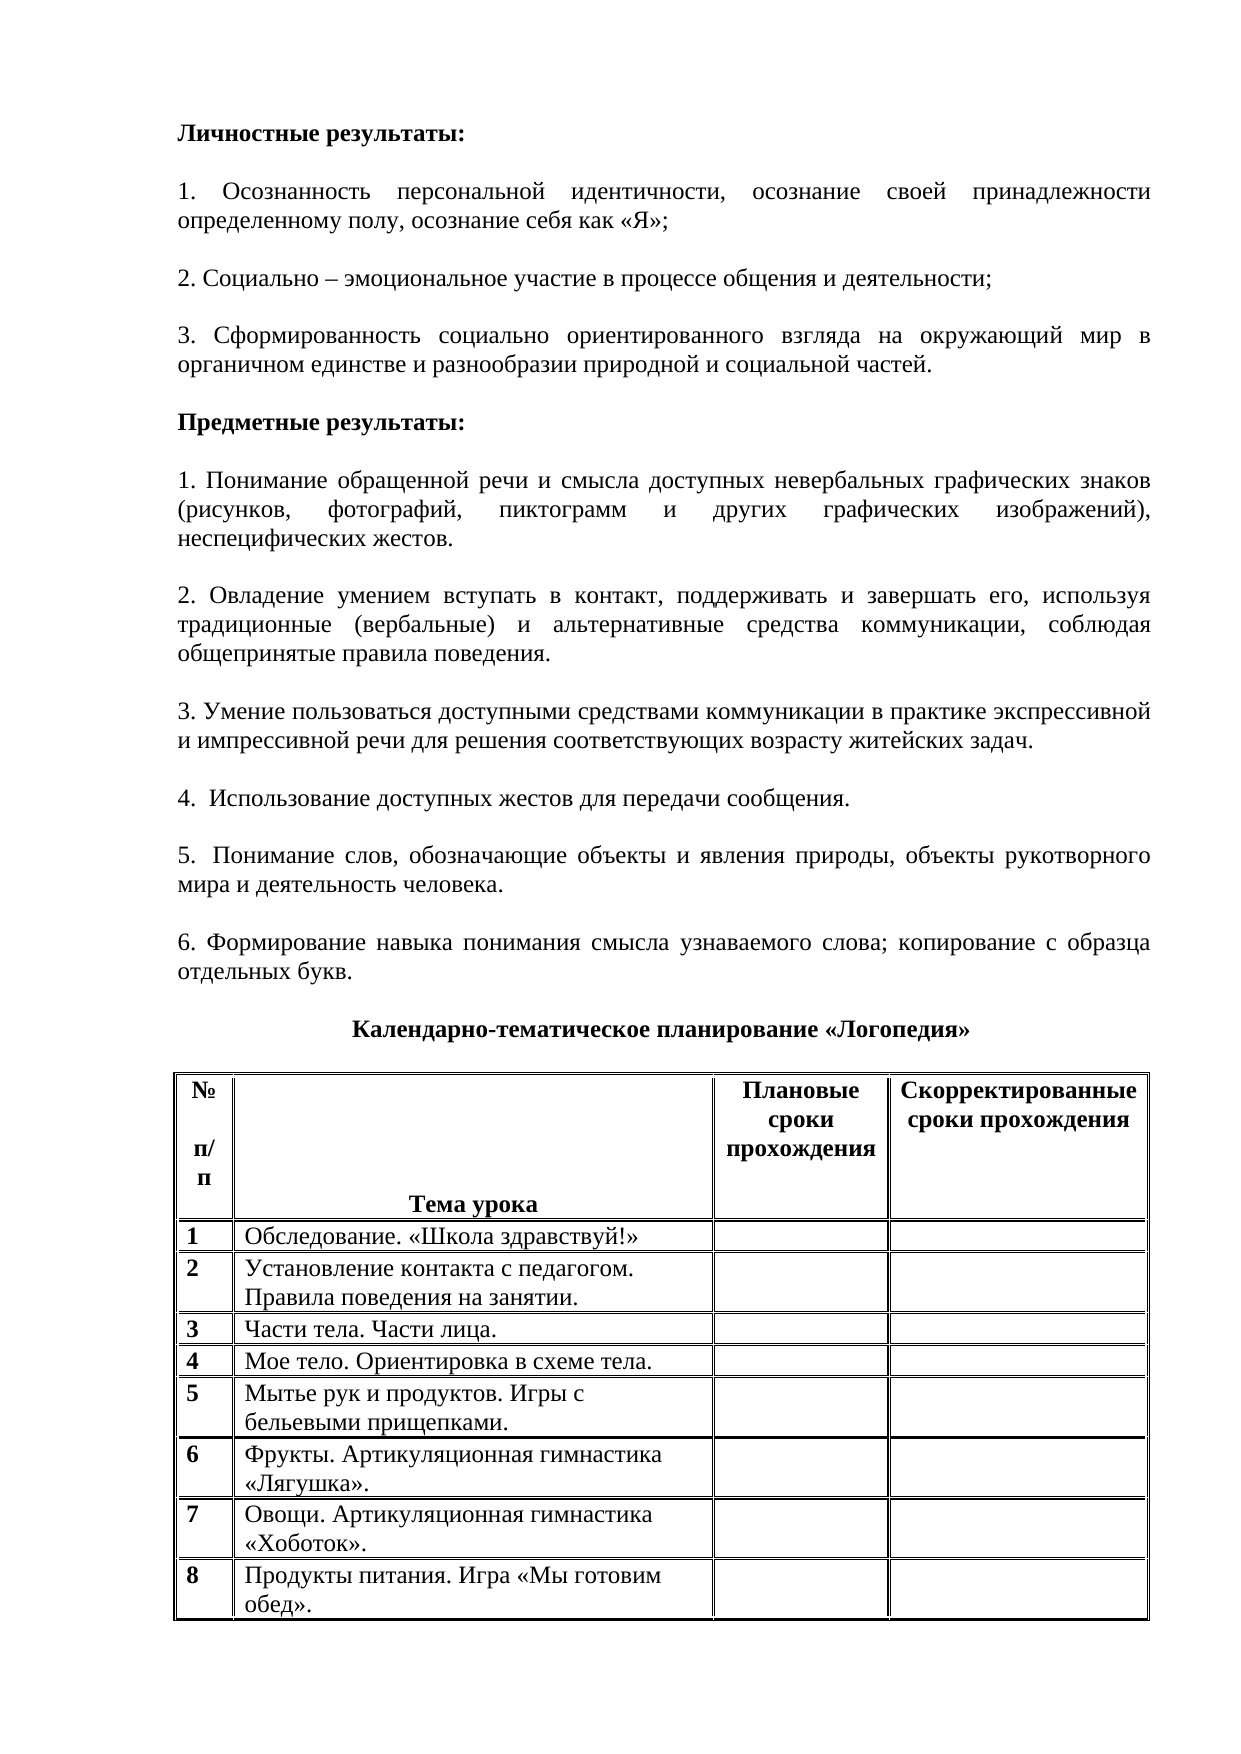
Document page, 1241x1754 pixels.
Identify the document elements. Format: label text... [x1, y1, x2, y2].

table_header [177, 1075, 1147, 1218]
text 2. Овладение умением вступать в контакт, поддерживать и завершать его, используя традиционные (вербальные) и альтернативные средства коммуникации, соблюдая общепринятые правила поведения. [177, 581, 1152, 667]
text 1. Осознанность персональной идентичности, осознание своей принадлежности определенному полу, осознание себя как «Я»; [177, 176, 1152, 233]
text 6. Формирование навыка понимания смысла узнаваемого слова; копирование с образца отдельных букв. [177, 927, 1152, 985]
text 2. Социально – эмоциональное участие в процессе общения и деятельности; [177, 263, 1152, 291]
text Личностные результаты: [177, 118, 1152, 147]
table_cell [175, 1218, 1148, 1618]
text 1. Понимание обращенной речи и смысла доступных невербальных графических знаков (рисунков, фотографий, пиктограмм и других графических изображений), неспецифических жестов. [177, 465, 1152, 551]
text 3. Умение пользоваться доступными средствами коммуникации в практике экспрессивной и импрессивной речи для решения соответствующих возрасту житейских задач. [177, 696, 1152, 753]
text 5. Понимание слов, обозначающие объекты и явления природы, объекты рукотворного мира и деятельность человека. [177, 841, 1152, 898]
text Предметные результаты: [177, 407, 1152, 436]
text 4. Использование доступных жестов для передачи сообщения. [177, 783, 1152, 811]
text Календарно-тематическое планирование «Логопедия» [177, 1014, 1152, 1043]
text 3. Сформированность социально ориентированного взгляда на окружающий мир в органичном единстве и разнообразии природной и социальной частей. [177, 321, 1152, 378]
